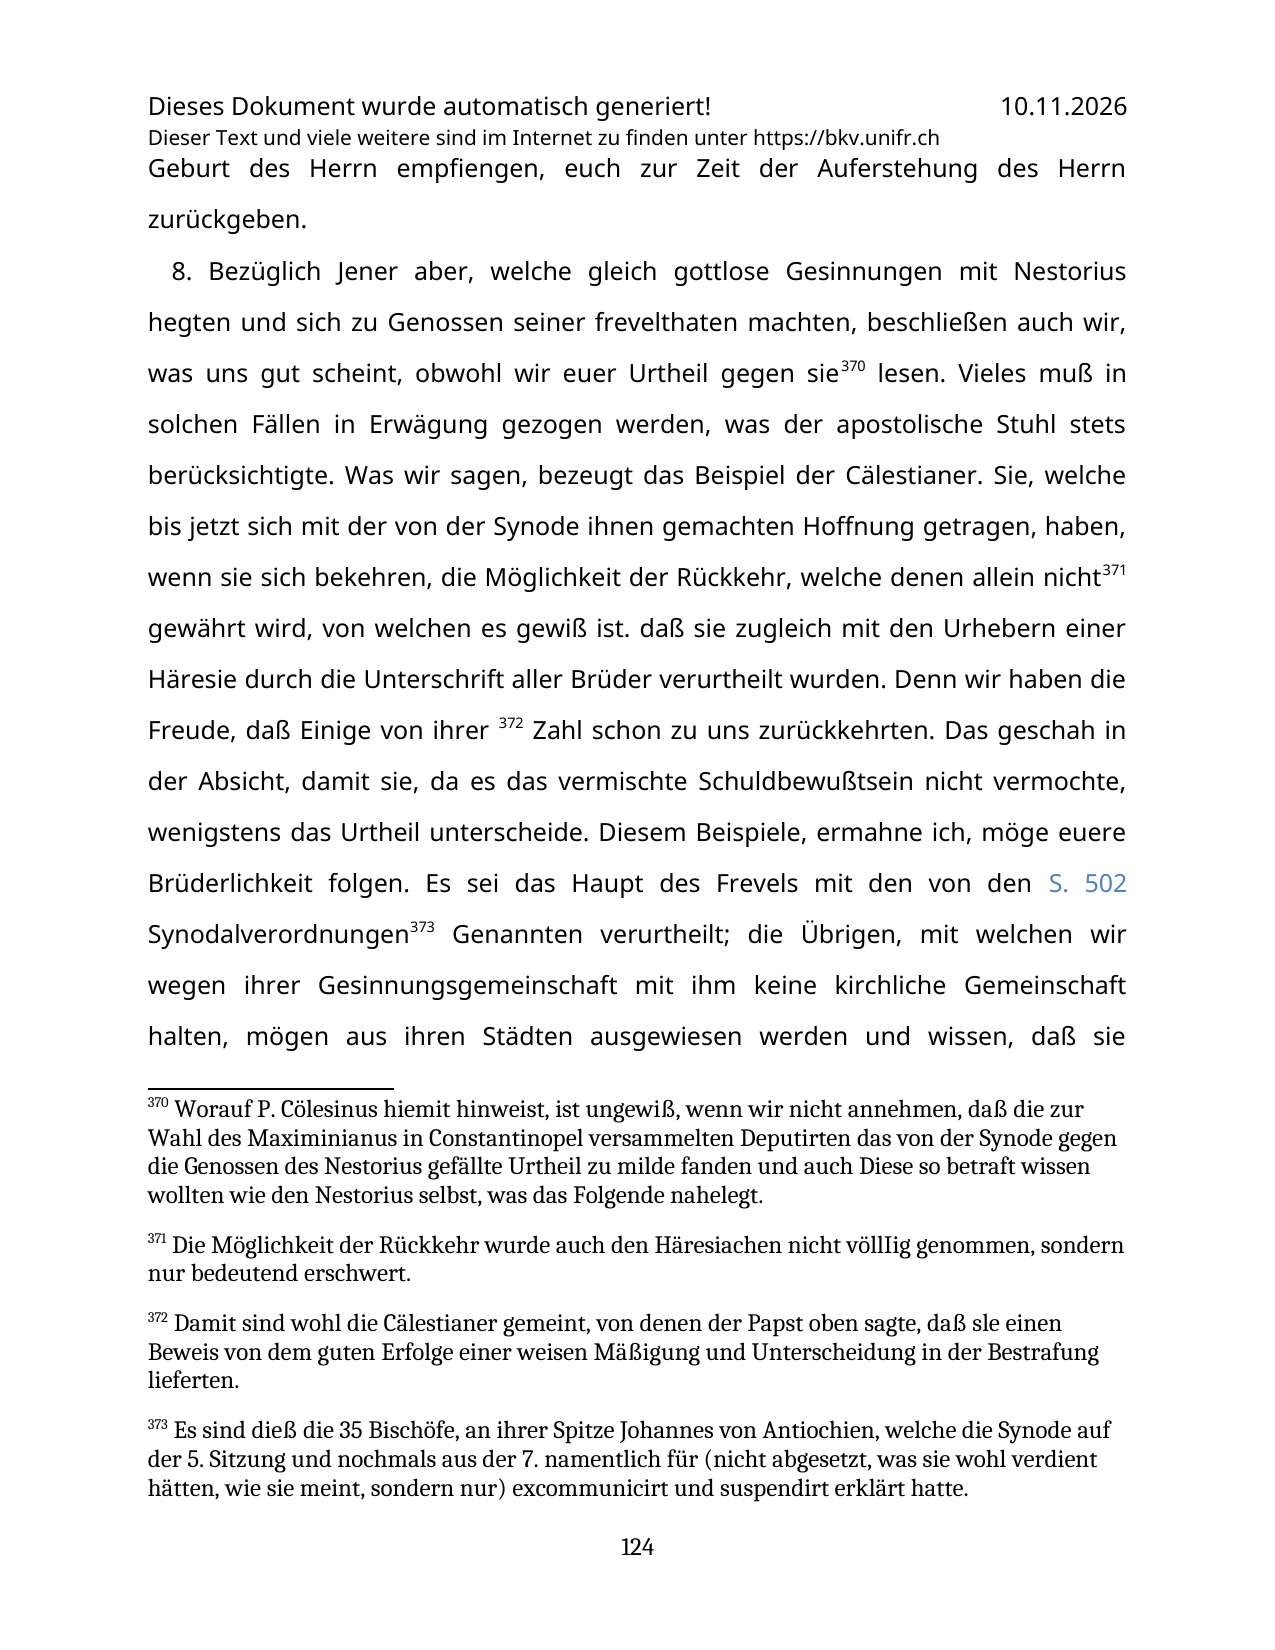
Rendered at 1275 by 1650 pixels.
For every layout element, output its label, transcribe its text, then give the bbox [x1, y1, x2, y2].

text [148, 151, 1127, 236]
text 8. Bezüglich Jener aber, welche gleich gottlose Gesinnungen mit Nestorius hegten und sich zu Genossen seiner frevelthaten machten, beschließen auch wir, was uns gut scheint, obwohl wir euer Urtheil gegen sie lesen. Vieles muß in solchen Fällen in Erwägung gezogen werden, was der apostolische Stuhl stets berücksichtigte. Was wir sagen, bezeugt das Beispiel der Cälestianer. Sie, welche bis jetzt sich mit der von der Synode ihnen gemachten Hoffnung getragen, haben, wenn sie sich bekehren, die Möglichkeit der Rückkehr, welche denen allein nicht gewährt wird, von welchen es gewiß ist. daß sie zugleich mit den Urhebern einer Häresie durch die Unterschrift aller Brüder verurtheilt wurden. Denn wir haben die Freude, daß Einige von ihrer Zahl schon zu uns zurückkehrten. Das geschah in der Absicht, damit sie, da es das vermischte Schuldbewußtsein nicht vermochte, wenigstens das Urtheil unterscheide. Diesem Beispiele, ermahne ich, möge euere Brüderlichkeit folgen. Es sei das Haupt des Frevels mit den von den S. 502 Synodalverordnungen Genannten verurtheilt; die Übrigen, mit welchen wir wegen ihrer Gesinnungsgemeinschaft mit ihm keine kirchliche Gemeinschaft halten, mögen aus ihren Städten ausgewiesen werden und wissen, daß sie fernerhin unserem Collegium nicht angehören können, wenn sie nicht, der Anordnung der Kirche und der christlichen Herrscher gemäß, das Verurtheilte mit seinen Urhebern und Genossen verdammen und sich so als katholische Bischöfe bekennen. Diesen Vorgang wollen wir auch gegen Jene beobachtet wissen, welche in kirchlichen Angelegenheiten von den christlichen Herrschern Etwas erschleichen zu dürfen glaubten und auf anderm Wege sich ihrer Kirchen wieder bemächtigten. Den (Bischof) von Antiochia aber wolle, wenn er Hoffnung auf Besserung gibt, euere Brüderlichkeit brieflich ermähnen, daß, wenn er nicht so denkt wie wir, und die neue Gotteslästerung gleichfalls durch ein schriftliches Glaubensbekenntniß verurtheilt, er wissen möge, daß auch über ihn die Kirche anordne, was die Rücksicht auf unseren Glauben fordert. Doch müssen wir auf die Barmherzigkeit Gottes vertrauen, daß Alle auf den Weg der Wahrheit zurückkehren, wenn das Haupt und die Ursache dieser Übel von dem obengenannten Orte entfernt wird. Gegeben am 15. März unter dem Confulate des Aetius und Valerius. S. 503 [148, 253, 1127, 1053]
